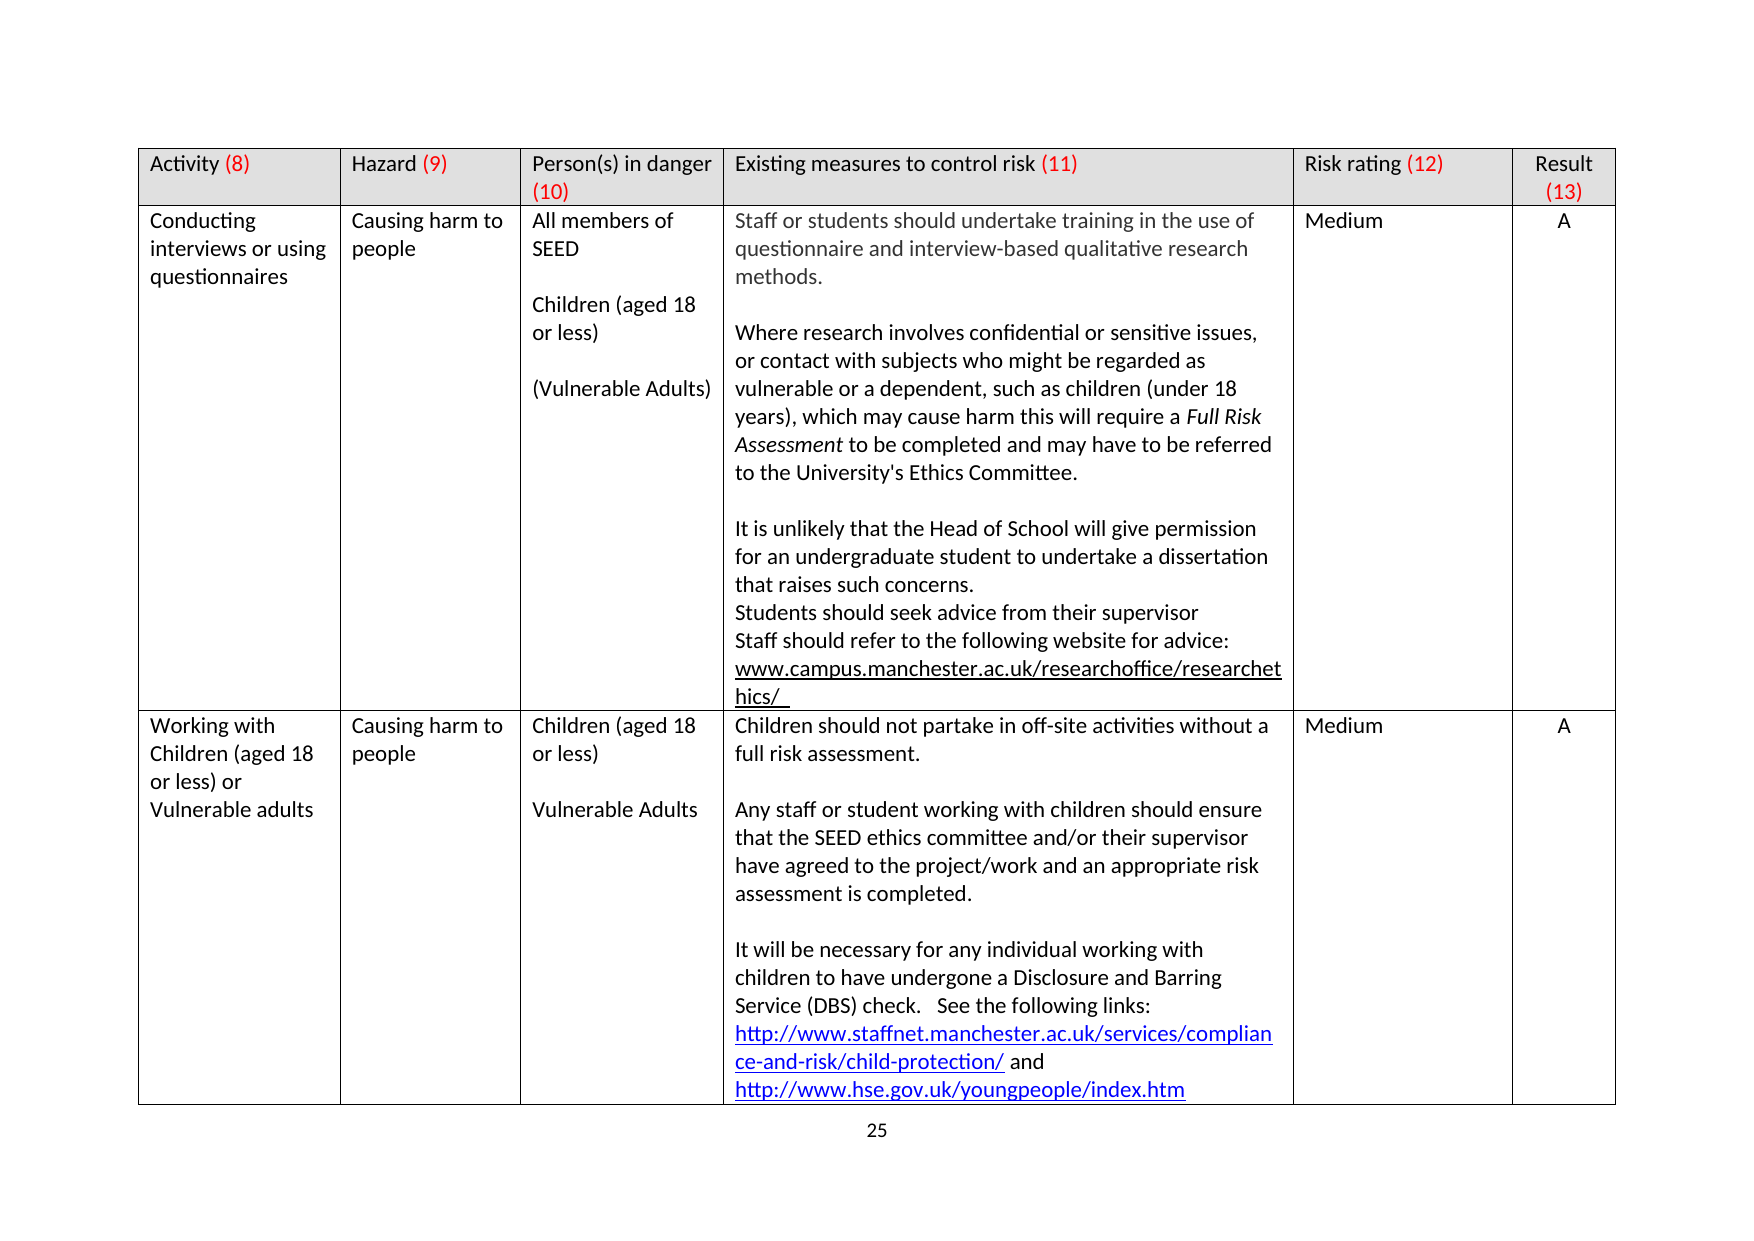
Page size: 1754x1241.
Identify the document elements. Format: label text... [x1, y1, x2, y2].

table_cell Children (aged 18 or less) Vulnerable Adults [521, 711, 723, 1103]
table_cell Staff or students should undertake training in the use of questionnaire and interview-based qualitative research methods. Where research involves confidential or sensitive issues, or contact with subjects who might be regarded as vulnerable or a dependent, such as children (under 18 years), which may cause harm this will require a Full Risk Assessment to be completed and may have to be referred to the University's Ethics Committee. It is unlikely that the Head of School will give permission for an undergraduate student to undertake a dissertation that raises such concerns. Students should seek advice from their supervisor Staff should refer to the following website for advice: www.campus.manchester.ac.uk/researchoffice/researchethics/ [724, 206, 1293, 710]
table_cell Children should not partake in off-site activities without a full risk assessment. Any staff or student working with children should ensure that the SEED ethics committee and/or their supervisor have agreed to the project/work and an appropriate risk assessment is completed. It will be necessary for any individual working with children to have undergone a Disclosure and Barring Service (DBS) check. See the following links: http://www.staffnet.manchester.ac.uk/services/compliance-and-risk/child-protection/ and http://www.hse.gov.uk/youngpeople/index.htm [724, 711, 1293, 1103]
table_cell Medium [1294, 711, 1512, 1103]
table_cell Causing harm to people [341, 206, 520, 710]
table_cell All members of SEED Children (aged 18 or less) (Vulnerable Adults) [521, 206, 723, 710]
table_cell Medium [1294, 206, 1512, 710]
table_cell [139, 711, 340, 1103]
table_header Person(s) in danger (10) [521, 149, 723, 205]
table_cell A [1513, 711, 1615, 1103]
table_header Existing measures to control risk (11) [724, 149, 1293, 205]
table_cell Causing harm to people [341, 711, 520, 1103]
table_header Result (13) [1513, 149, 1615, 205]
table_header Hazard (9) [341, 149, 520, 205]
table_header Activity (8) [139, 149, 340, 205]
table_cell Conducting interviews or using questionnaires [139, 206, 340, 710]
table_header Risk rating (12) [1294, 149, 1512, 205]
table_cell A [1513, 206, 1615, 710]
